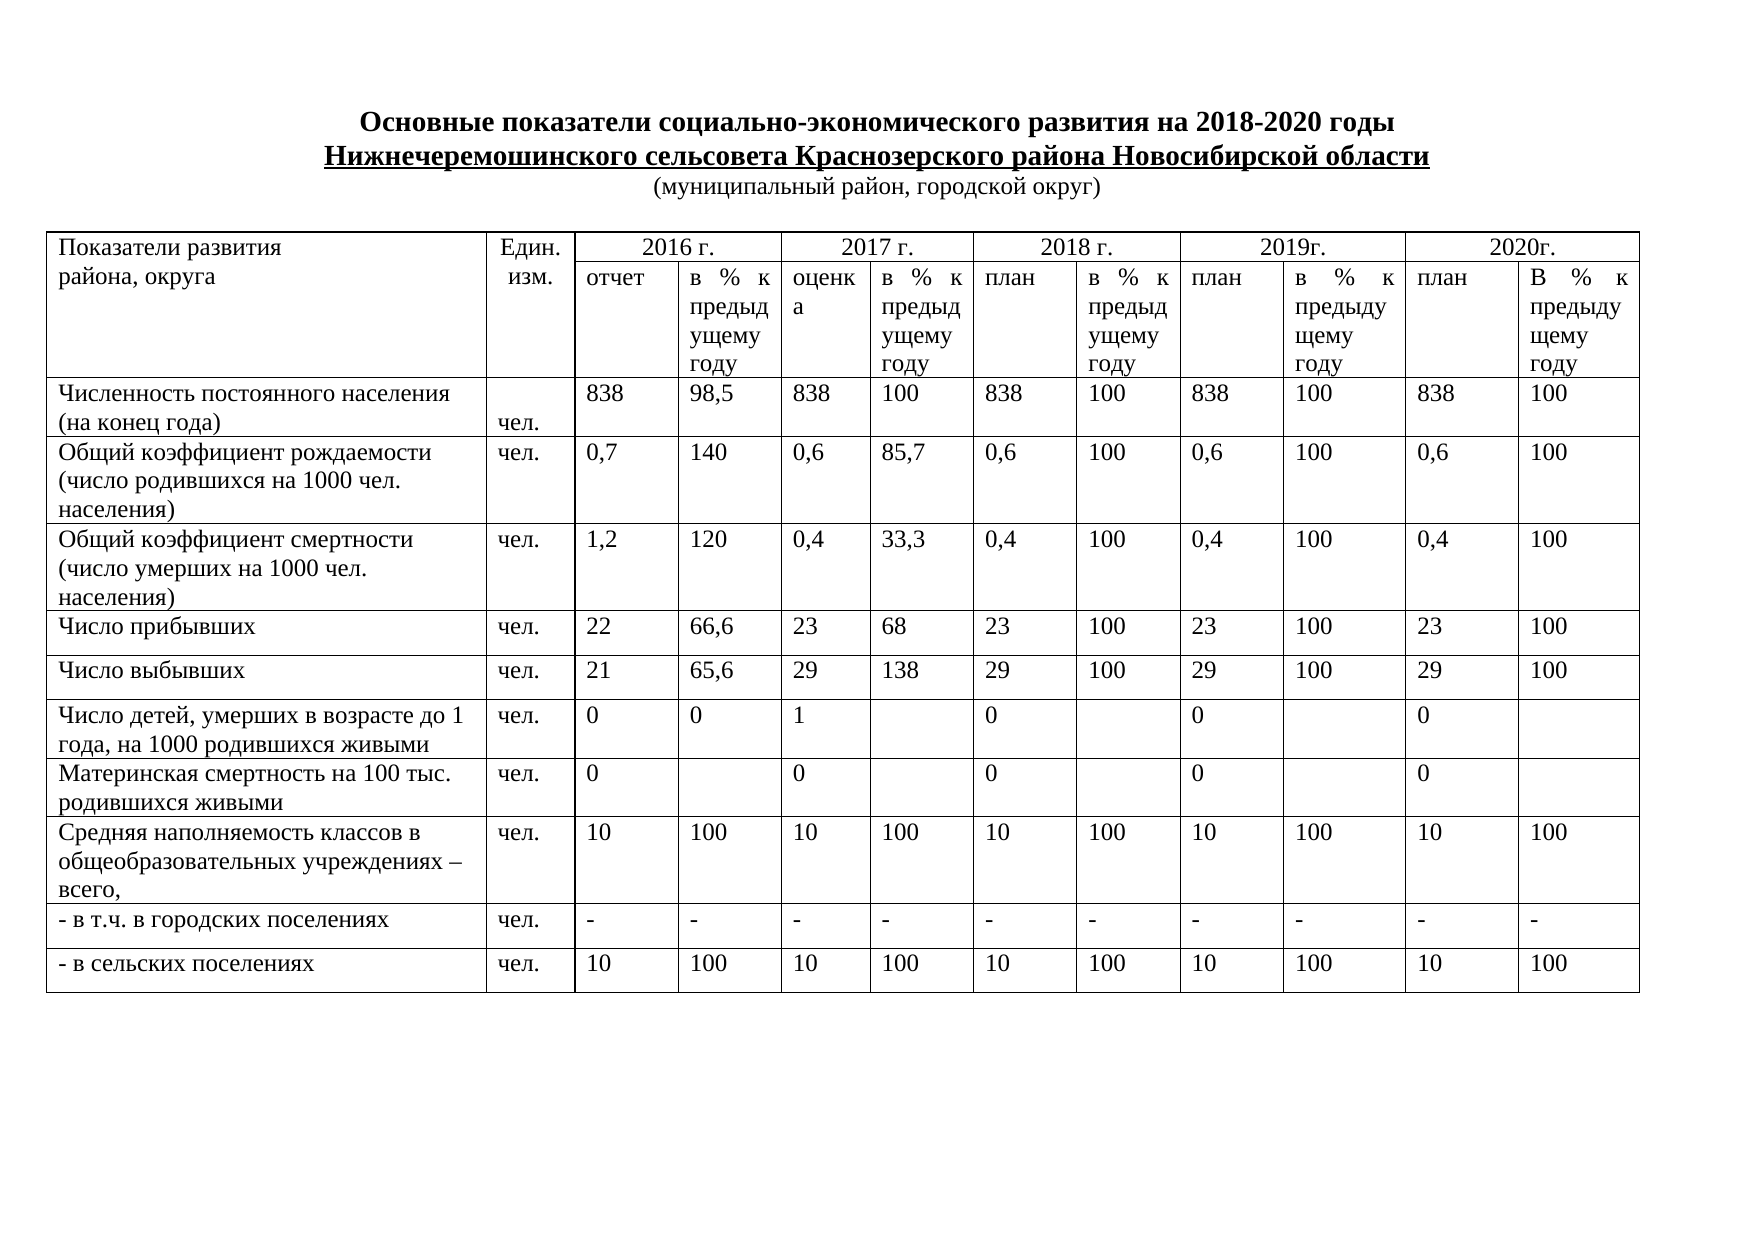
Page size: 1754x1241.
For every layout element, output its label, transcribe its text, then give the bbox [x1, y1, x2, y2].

table_cell 100 [1077, 611, 1180, 654]
table_cell 100 [1284, 656, 1405, 699]
table_cell Материнская смертность на 100 тыс. родившихся живыми [47, 759, 486, 816]
table_cell Общий коэффициент рождаемости (число родившихся на 1000 чел. населения) [47, 437, 486, 523]
table_cell 10 [974, 949, 1076, 992]
table_cell [1284, 759, 1405, 816]
table_cell 0 [782, 759, 870, 816]
table_cell 100 [1284, 949, 1405, 992]
table_cell 10 [782, 949, 870, 992]
table_cell 0,6 [782, 437, 870, 523]
table_cell 100 [1519, 437, 1639, 523]
table_cell Число детей, умерших в возрасте до 1 года, на 1000 родившихся живыми [47, 700, 486, 757]
table_cell чел. [487, 437, 574, 523]
table_cell - [679, 904, 781, 947]
table_cell 0 [974, 700, 1076, 757]
table_cell Общий коэффициент смертности (число умерших на 1000 чел. населения) [47, 524, 486, 610]
table_cell - в сельских поселениях [47, 949, 486, 992]
table_cell 0,4 [974, 524, 1076, 610]
table_header 2020г. [1406, 233, 1639, 261]
table_cell чел. [487, 949, 574, 992]
table_header Един. изм. [487, 233, 574, 377]
table_cell в % к предыдущему году [1284, 262, 1405, 377]
table_cell 100 [1284, 611, 1405, 654]
table_cell - [974, 904, 1076, 947]
table_cell - в т.ч. в городских поселениях [47, 904, 486, 947]
table_cell - [1519, 904, 1639, 947]
table_cell Число прибывших [47, 611, 486, 654]
table_cell 838 [782, 378, 870, 436]
table_cell 29 [782, 656, 870, 699]
table_cell 10 [576, 949, 678, 992]
table_cell план [1406, 262, 1518, 377]
table_cell чел. [487, 656, 574, 699]
table_cell 21 [576, 656, 678, 699]
table_cell чел. [487, 904, 574, 947]
table_cell 100 [1077, 378, 1180, 436]
table_cell 0 [576, 759, 678, 816]
table_cell 100 [1284, 437, 1405, 523]
table_cell 100 [1519, 378, 1639, 436]
table_cell [679, 759, 781, 816]
table_cell 838 [974, 378, 1076, 436]
table_cell [1519, 700, 1639, 757]
table_cell 0,7 [576, 437, 678, 523]
table_cell - [1077, 904, 1180, 947]
table_cell 29 [1181, 656, 1283, 699]
table_cell 0,4 [782, 524, 870, 610]
table_cell [871, 759, 973, 816]
table_cell 65,6 [679, 656, 781, 699]
table_cell 10 [1406, 949, 1518, 992]
table_cell в % к предыдущему году [871, 262, 973, 377]
table_header 2017 г. [782, 233, 973, 261]
table_cell 10 [974, 817, 1076, 903]
table_cell 22 [576, 611, 678, 654]
table_header Показатели развития района, округа [47, 233, 486, 377]
table_cell 100 [1284, 524, 1405, 610]
table_header 2016 г. [576, 233, 781, 261]
table_cell [1077, 759, 1180, 816]
table_cell 100 [1519, 949, 1639, 992]
table_cell Число выбывших [47, 656, 486, 699]
table_cell - [1284, 904, 1405, 947]
table_cell 100 [679, 949, 781, 992]
table_cell 0,6 [1181, 437, 1283, 523]
table_cell [871, 700, 973, 757]
table_cell [1284, 700, 1405, 757]
table_cell чел. [487, 817, 574, 903]
table_cell 0 [1406, 700, 1518, 757]
table_cell 23 [1406, 611, 1518, 654]
table_cell 10 [576, 817, 678, 903]
table_cell 100 [1077, 437, 1180, 523]
table_cell [1519, 759, 1639, 816]
table_cell - [782, 904, 870, 947]
table_cell 0,4 [1181, 524, 1283, 610]
table_cell 23 [782, 611, 870, 654]
table_cell - [1406, 904, 1518, 947]
table_cell 100 [1077, 656, 1180, 699]
table_cell 0,6 [1406, 437, 1518, 523]
table_cell 1 [782, 700, 870, 757]
table_cell 140 [679, 437, 781, 523]
table_cell [1077, 700, 1180, 757]
table_cell Средняя наполняемость классов в общеобразовательных учреждениях – всего, [47, 817, 486, 903]
table_cell 10 [782, 817, 870, 903]
table_cell 100 [1077, 524, 1180, 610]
table_cell 10 [1181, 949, 1283, 992]
table_cell план [974, 262, 1076, 377]
table_cell оценка [782, 262, 870, 377]
table_cell 100 [1519, 656, 1639, 699]
table_cell 0 [576, 700, 678, 757]
table_cell 29 [1406, 656, 1518, 699]
table_cell 0 [1181, 700, 1283, 757]
table_cell чел. [487, 759, 574, 816]
table_cell 0 [1406, 759, 1518, 816]
table_cell - [576, 904, 678, 947]
table_cell 100 [1077, 949, 1180, 992]
table_cell 138 [871, 656, 973, 699]
table_cell чел. [487, 611, 574, 654]
table_cell 1,2 [576, 524, 678, 610]
table_cell 85,7 [871, 437, 973, 523]
table_cell в % к предыдущему году [679, 262, 781, 377]
table_cell чел. [487, 524, 574, 610]
table_cell 0 [1181, 759, 1283, 816]
table_cell 100 [871, 817, 973, 903]
table_cell 838 [576, 378, 678, 436]
table_cell 66,6 [679, 611, 781, 654]
table_cell 23 [974, 611, 1076, 654]
table_cell план [1181, 262, 1283, 377]
table_cell - [871, 904, 973, 947]
table_cell чел. [487, 378, 574, 436]
table_cell 98,5 [679, 378, 781, 436]
table_cell В % к предыдущему году [1519, 262, 1639, 377]
table_cell чел. [487, 700, 574, 757]
table_cell 100 [1519, 524, 1639, 610]
text (муниципальный район, городской округ) [59, 171, 1695, 200]
table_cell в % к предыдущему году [1077, 262, 1180, 377]
table_header 2019г. [1181, 233, 1405, 261]
table_cell 33,3 [871, 524, 973, 610]
table_cell 29 [974, 656, 1076, 699]
table_cell 100 [1519, 611, 1639, 654]
table_cell - [1181, 904, 1283, 947]
table_cell 100 [1284, 378, 1405, 436]
table_cell 0 [679, 700, 781, 757]
table_cell 120 [679, 524, 781, 610]
table_cell 100 [871, 949, 973, 992]
table_cell 100 [1077, 817, 1180, 903]
table_cell отчет [576, 262, 678, 377]
text Основные показатели социально-экономического развития на 2018-2020 годы [59, 104, 1695, 138]
table_cell 0,4 [1406, 524, 1518, 610]
table_cell 100 [871, 378, 973, 436]
text Нижнечеремошинского сельсовета Краснозерского района Новосибирской области [59, 138, 1695, 171]
table_cell 100 [1519, 817, 1639, 903]
table_cell 838 [1406, 378, 1518, 436]
table_cell 100 [1284, 817, 1405, 903]
table_cell Численность постоянного населения (на конец года) [47, 378, 486, 436]
table_cell 0,6 [974, 437, 1076, 523]
table_cell 10 [1181, 817, 1283, 903]
table_cell 68 [871, 611, 973, 654]
table_header 2018 г. [974, 233, 1180, 261]
table_cell 100 [679, 817, 781, 903]
table_cell 838 [1181, 378, 1283, 436]
table_cell 10 [1406, 817, 1518, 903]
table_cell 0 [974, 759, 1076, 816]
table_cell 23 [1181, 611, 1283, 654]
